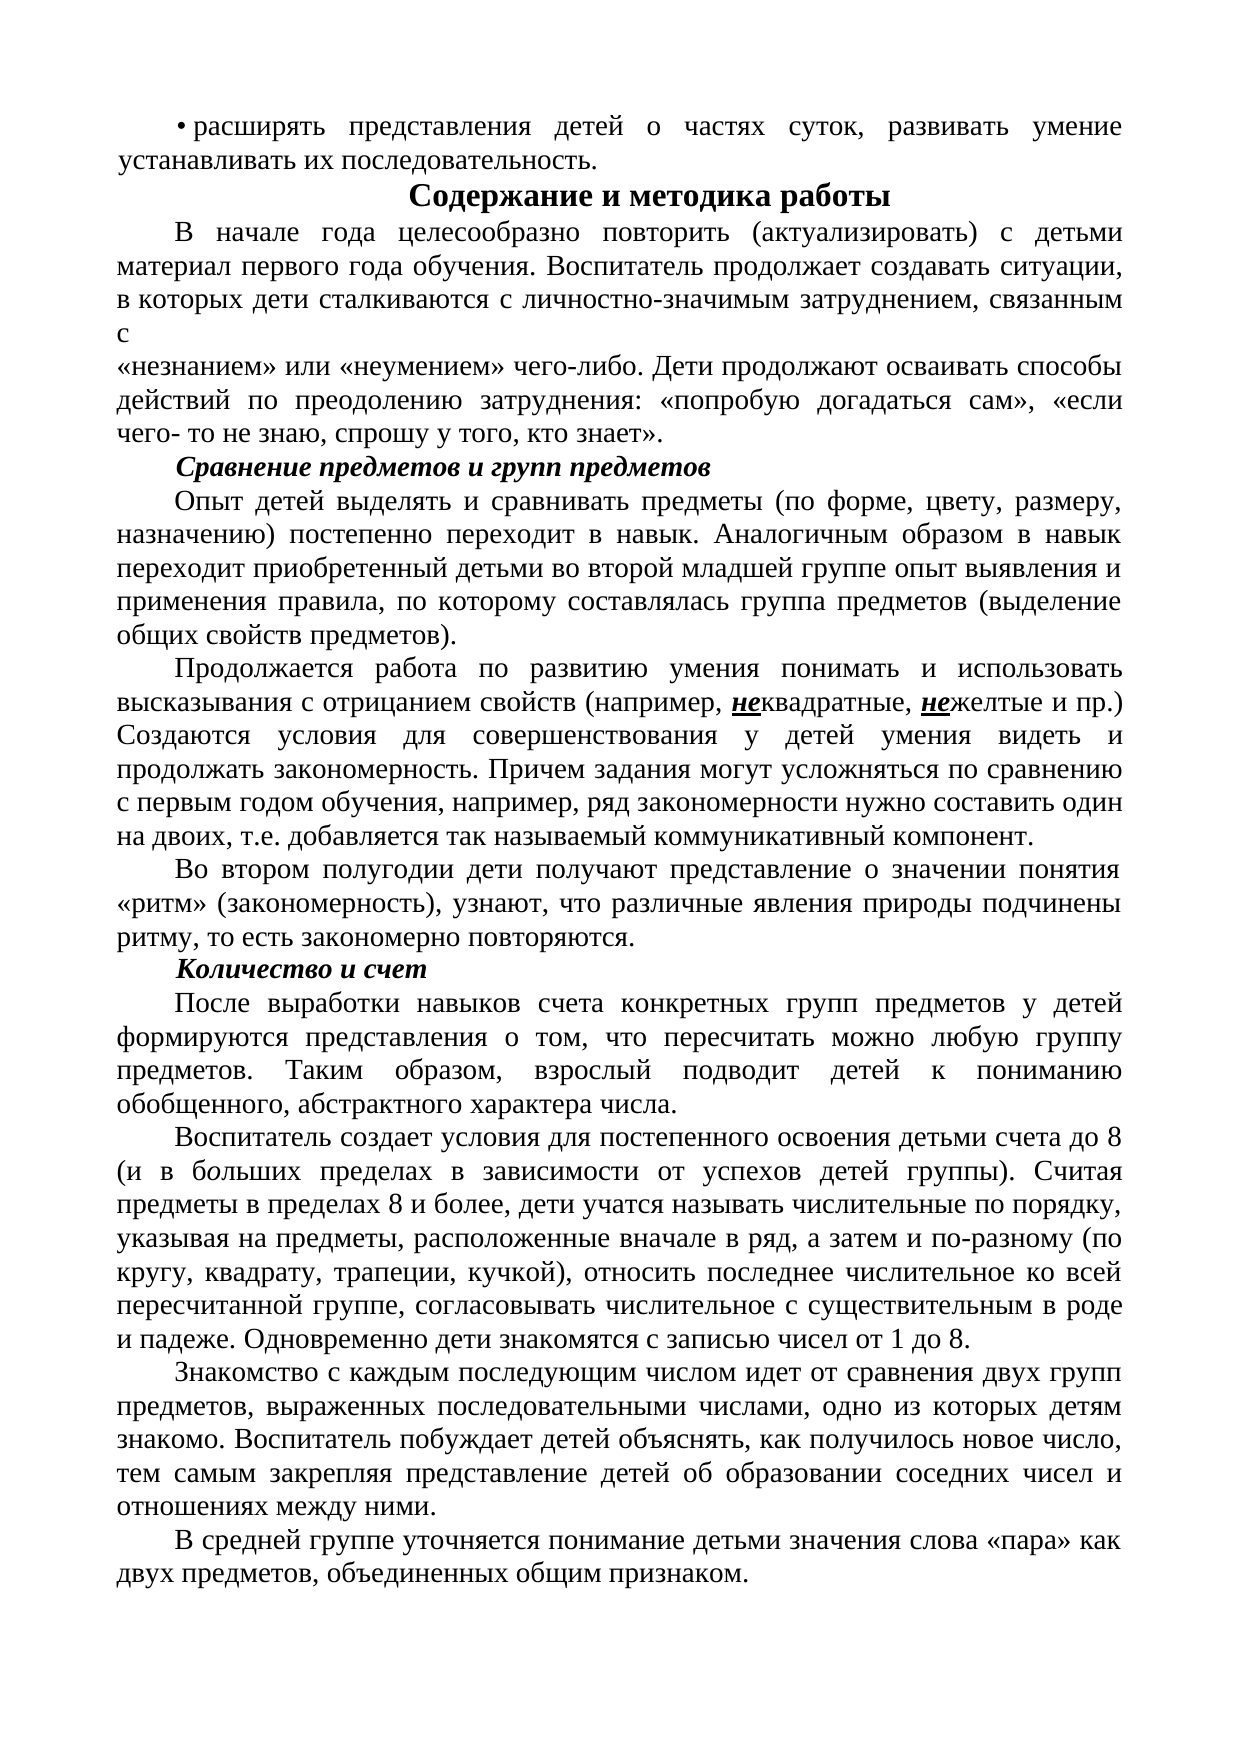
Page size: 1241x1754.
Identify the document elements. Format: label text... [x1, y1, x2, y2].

text Во втором полугодии дети получают представление о значении понятия [174, 852, 1240, 885]
subtitle Содержание и методика работы [408, 176, 1240, 214]
text Опыт детей выделять и сравнивать предметы (по форме, цвету, размеру, назначению) постепенно переходит в навык. Аналогичным образом в навык переходит приобретенный детьми во второй младшей группе опыт выявления и применения правила, по которому составлялась группа предметов (выделение общих свойств предметов). [116, 483, 1122, 650]
text Воспитатель создает условия для постепенного освоения детьми счета до 8 (и в больших пределах в зависимости от успехов детей группы). Считая предметы в пределах 8 и более, дети учатся называть числительные по порядку, указывая на предметы, расположенные вначале в ряд, а затем и по-разному (по кругу, квадрату, трапеции, кучкой), относить последнее числительное ко всей пересчитанной группе, согласовывать числительное с существительным в роде и падеже. Одновременно дети знакомятся с записью чисел от 1 до 8. [116, 1119, 1123, 1354]
text Продолжается работа по развитию умения понимать и использовать высказывания с отрицанием свойств (например, неквадратные, нежелтые и пр.) Создаются условия для совершенствования у детей умения видеть и продолжать закономерность. Причем задания могут усложняться по сравнению с первым годом обучения, например, ряд закономерности нужно составить один на двоих, т.е. добавляется так называемый коммуникативный компонент. [116, 650, 1123, 852]
text Знакомство с каждым последующим числом идет от сравнения двух групп предметов, выраженных последовательными числами, одно из которых детям знакомо. Воспитатель побуждает детей объяснять, как получилось новое число, тем самым закрепляя представление детей об образовании соседних чисел и отношениях между ними. [116, 1354, 1123, 1522]
text После выработки навыков счета конкретных групп предметов у детей формируются представления о том, что пересчитать можно любую группу предметов. Таким образом, взрослый подводит детей к пониманию обобщенного, абстрактного характера числа. [116, 985, 1123, 1119]
text «ритм» (закономерность), узнают, что различные явления природы подчинены ритму, то есть закономерно повторяются. [116, 885, 1123, 952]
text «незнанием» или «неумением» чего-либо. Дети продолжают осваивать способы действий по преодолению затруднения: «попробую догадаться сам», «если чего- то не знаю, спрошу у того, кто знает». [116, 348, 1123, 449]
subtitle Количество и счет [176, 952, 1240, 985]
list расширять представления детей о частях суток, развивать умение устанавливать их последовательность. [118, 108, 1122, 176]
text В начале года целесообразно повторить (актуализировать) с детьми материал первого года обучения. Воспитатель продолжает создавать ситуации, в которых дети сталкиваются с личностно-значимым затруднением, связанным с [116, 214, 1123, 348]
subtitle Сравнение предметов и групп предметов [176, 449, 1240, 483]
text В средней группе уточняется понимание детьми значения слова «пара» как двух предметов, объединенных общим признаком. [116, 1522, 1122, 1589]
